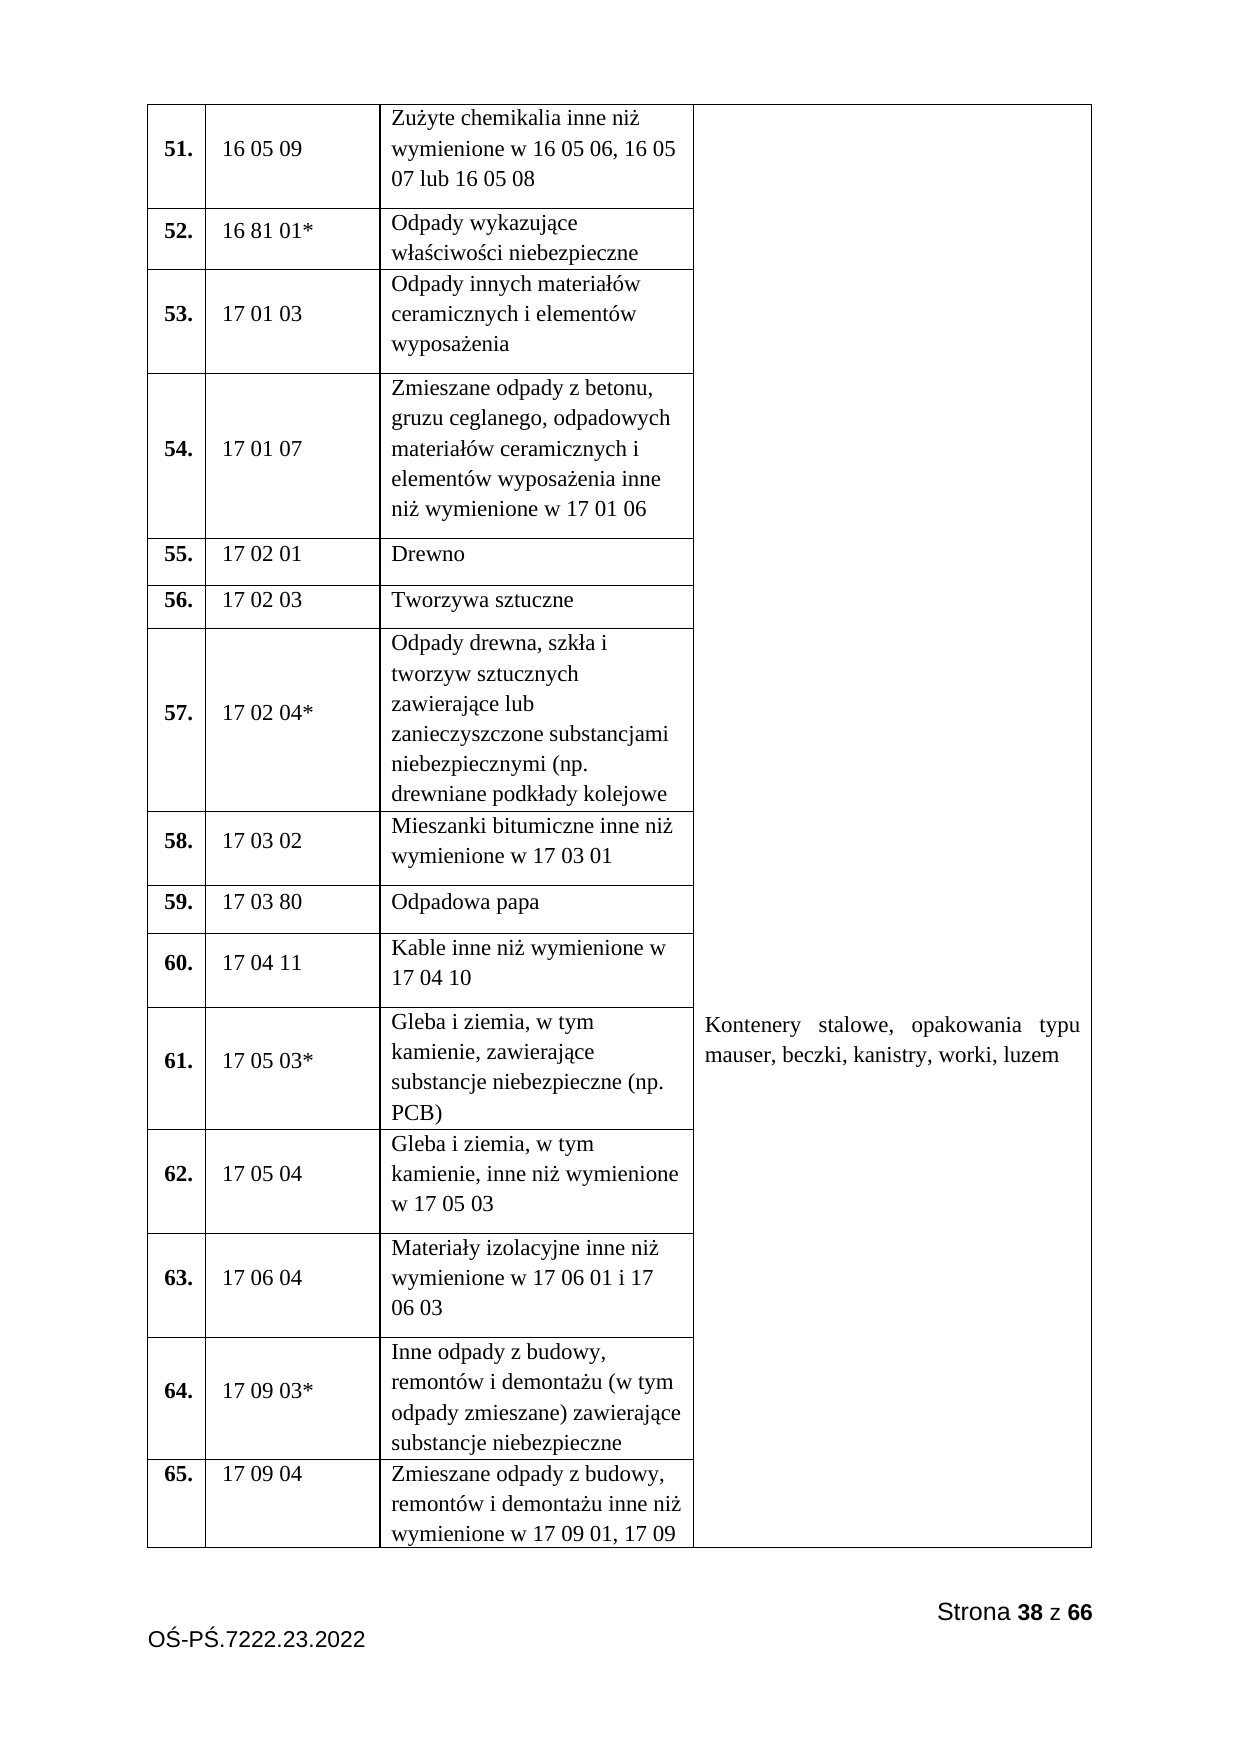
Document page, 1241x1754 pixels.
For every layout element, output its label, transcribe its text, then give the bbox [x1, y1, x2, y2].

table_cell 17 09 04 [206, 1460, 379, 1547]
table_cell 17 01 07 [206, 374, 379, 538]
table_cell 54. [148, 374, 205, 538]
table_cell 63. [148, 1234, 205, 1337]
table_cell 51. [148, 105, 205, 208]
table_cell 61. [148, 1008, 205, 1129]
table_cell Odpady innych materiałów ceramicznych i elementów wyposażenia [381, 270, 693, 373]
table_cell 17 02 03 [206, 586, 379, 628]
table_cell Inne odpady z budowy, remontów i demontażu (w tym odpady zmieszane) zawierające substancje niebezpieczne [381, 1338, 693, 1459]
table_cell 17 03 02 [206, 812, 379, 884]
table_cell 60. [148, 934, 205, 1007]
table_cell Kable inne niż wymienione w 17 04 10 [381, 934, 693, 1007]
table_cell 17 05 04 [206, 1130, 379, 1233]
table_cell 17 03 80 [206, 886, 379, 933]
table_cell 16 81 01* [206, 209, 379, 269]
table_cell Gleba i ziemia, w tym kamienie, zawierające substancje niebezpieczne (np. PCB) [381, 1008, 693, 1129]
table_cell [381, 1460, 693, 1547]
table_cell Tworzywa sztuczne [381, 586, 693, 628]
table_cell Gleba i ziemia, w tym kamienie, inne niż wymienione w 17 05 03 [381, 1130, 693, 1233]
table_cell 17 02 04* [206, 629, 379, 811]
table_cell 53. [148, 270, 205, 373]
table_cell Drewno [381, 539, 693, 584]
table_cell 17 05 03* [206, 1008, 379, 1129]
table_cell 17 06 04 [206, 1234, 379, 1337]
table_cell 59. [148, 886, 205, 933]
table_cell Odpadowa papa [381, 886, 693, 933]
table_cell 17 02 01 [206, 539, 379, 584]
table_cell 55. [148, 539, 205, 584]
table_cell 57. [148, 629, 205, 811]
table_cell 17 09 03* [206, 1338, 379, 1459]
table_cell Zużyte chemikalia inne niż wymienione w 16 05 06, 16 05 07 lub 16 05 08 [381, 105, 693, 208]
table_cell 64. [148, 1338, 205, 1459]
table_cell Odpady drewna, szkła i tworzyw sztucznych zawierające lub zanieczyszczone substancjami niebezpiecznymi (np. drewniane podkłady kolejowe [381, 629, 693, 811]
table_cell Odpady wykazujące właściwości niebezpieczne [381, 209, 693, 269]
table_cell 17 04 11 [206, 934, 379, 1007]
table_cell Materiały izolacyjne inne niż wymienione w 17 06 01 i 17 06 03 [381, 1234, 693, 1337]
table_cell 58. [148, 812, 205, 884]
table_cell 65. [148, 1460, 205, 1547]
table_cell 17 01 03 [206, 270, 379, 373]
table_cell 52. [148, 209, 205, 269]
table_cell Zmieszane odpady z betonu, gruzu ceglanego, odpadowych materiałów ceramicznych i elementów wyposażenia inne niż wymienione w 17 01 06 [381, 374, 693, 538]
table_cell Mieszanki bitumiczne inne niż wymienione w 17 03 01 [381, 812, 693, 884]
table_cell 56. [148, 586, 205, 628]
table_cell 16 05 09 [206, 105, 379, 208]
table_cell 62. [148, 1130, 205, 1233]
